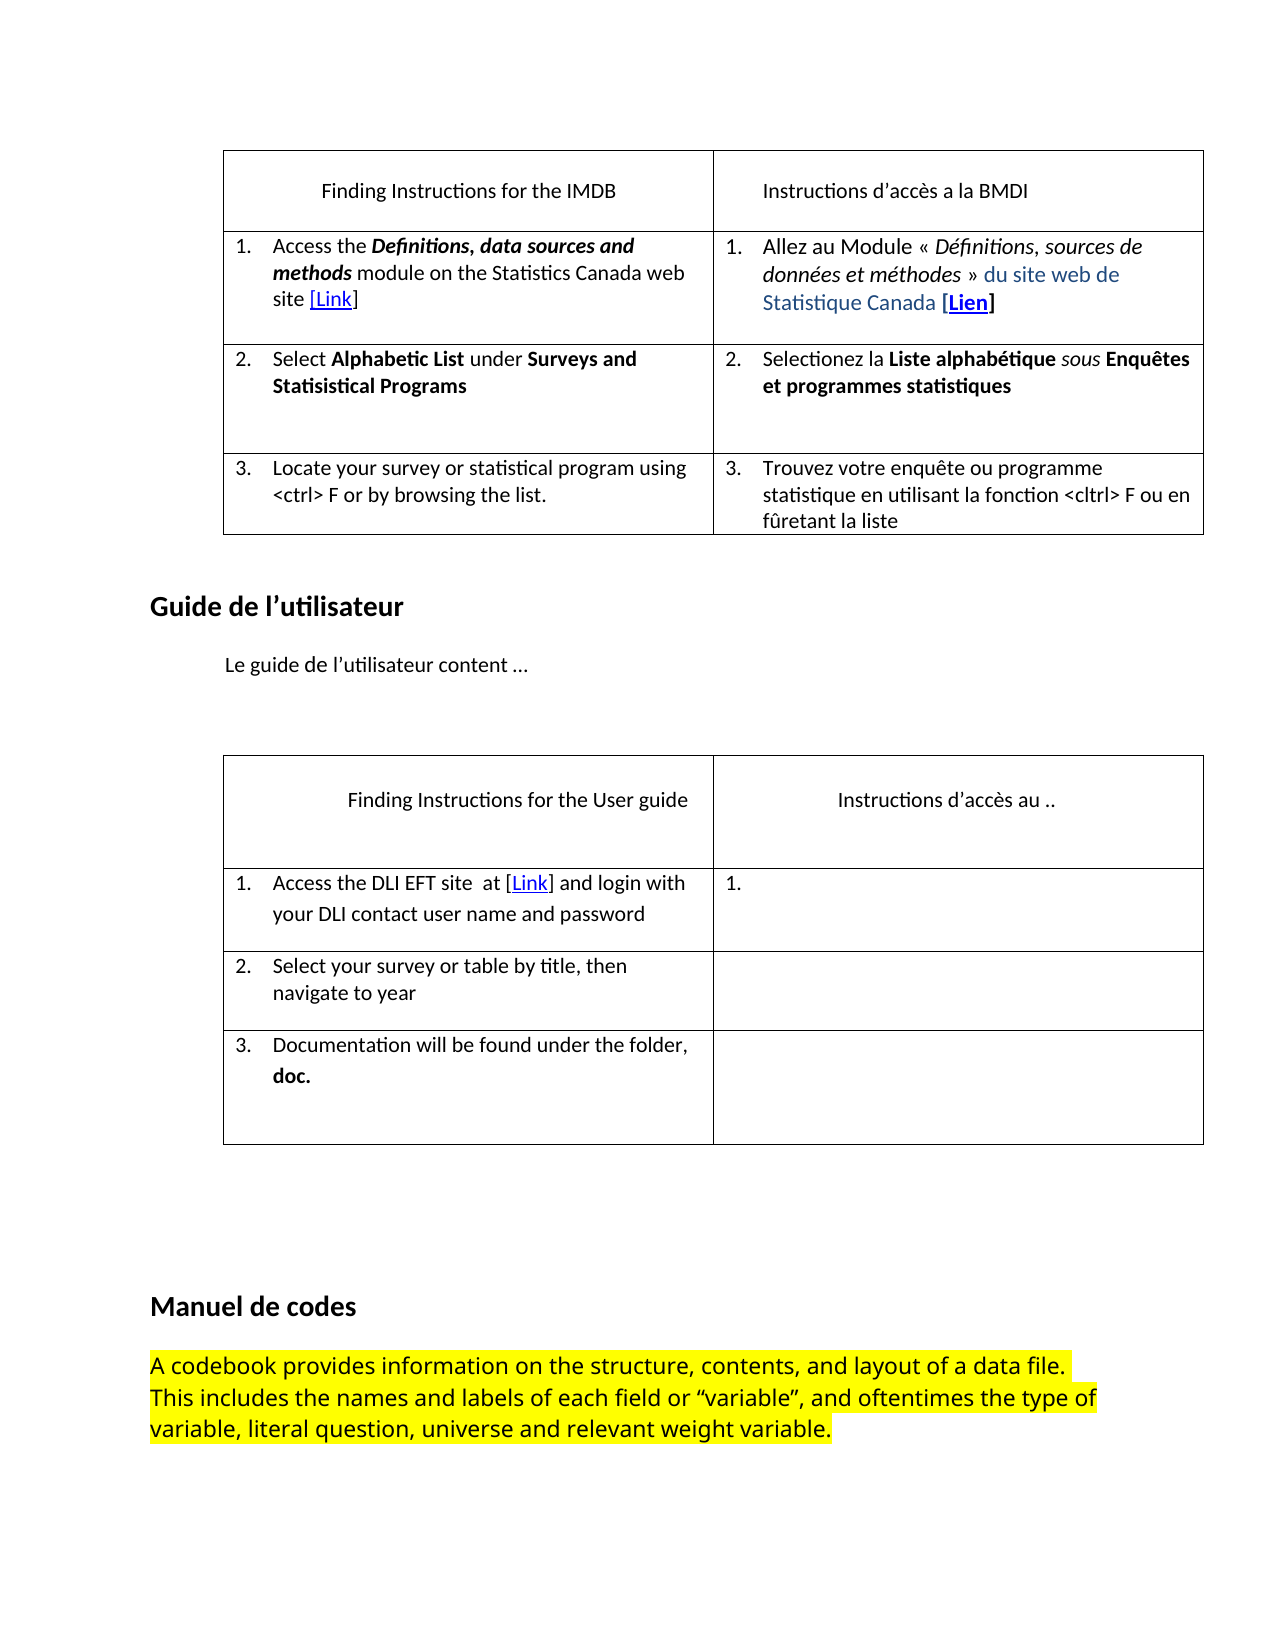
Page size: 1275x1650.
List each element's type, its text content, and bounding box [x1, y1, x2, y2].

table_cell Select Alphabetic List under Surveys and Statisistical Programs [224, 345, 713, 453]
table_header Finding Instructions for the IMDB [224, 151, 713, 231]
table_header Instructions d’accès au .. [714, 756, 1203, 868]
table_cell Select your survey or table by title, then navigate to year [224, 952, 713, 1030]
table_cell [714, 869, 1203, 951]
text A codebook provides information on the structure, contents, and layout of a data file. This includes the names and labels of each field or “variable”, and oftentimes the type of variable, literal question, universe and relevant weight variable. [832, 1350, 1107, 1444]
text Le guide de l’utilisateur content … [150, 650, 1107, 678]
text Guide de l’utilisateur [150, 588, 1107, 624]
table_cell Documentation will be found under the folder, doc. [224, 1031, 713, 1144]
table_cell Trouvez votre enquête ou programme statistique en utilisant la fonction <cltrl> F ou en fûretant la liste [714, 454, 1203, 534]
table_header Finding Instructions for the User guide [224, 756, 713, 868]
table_cell [714, 952, 1203, 1030]
text Manuel de codes [150, 1288, 1107, 1324]
table_cell Locate your survey or statistical program using <ctrl> F or by browsing the list. [224, 454, 713, 534]
table_cell Access the DLI EFT site at [Link] and login with your DLI contact user name and password [224, 869, 713, 951]
table_cell [714, 1031, 1203, 1144]
table_header Instructions d’accès a la BMDI [714, 151, 1203, 231]
table_cell Access the Definitions, data sources and methods module on the Statistics Canada web site [Link] [224, 232, 713, 344]
table_cell Allez au Module « Définitions, sources de données et méthodes » du site web de Statistique Canada [Lien] [714, 232, 1203, 344]
table_cell Selectionez la Liste alphabétique sous Enquêtes et programmes statistiques [714, 345, 1203, 453]
